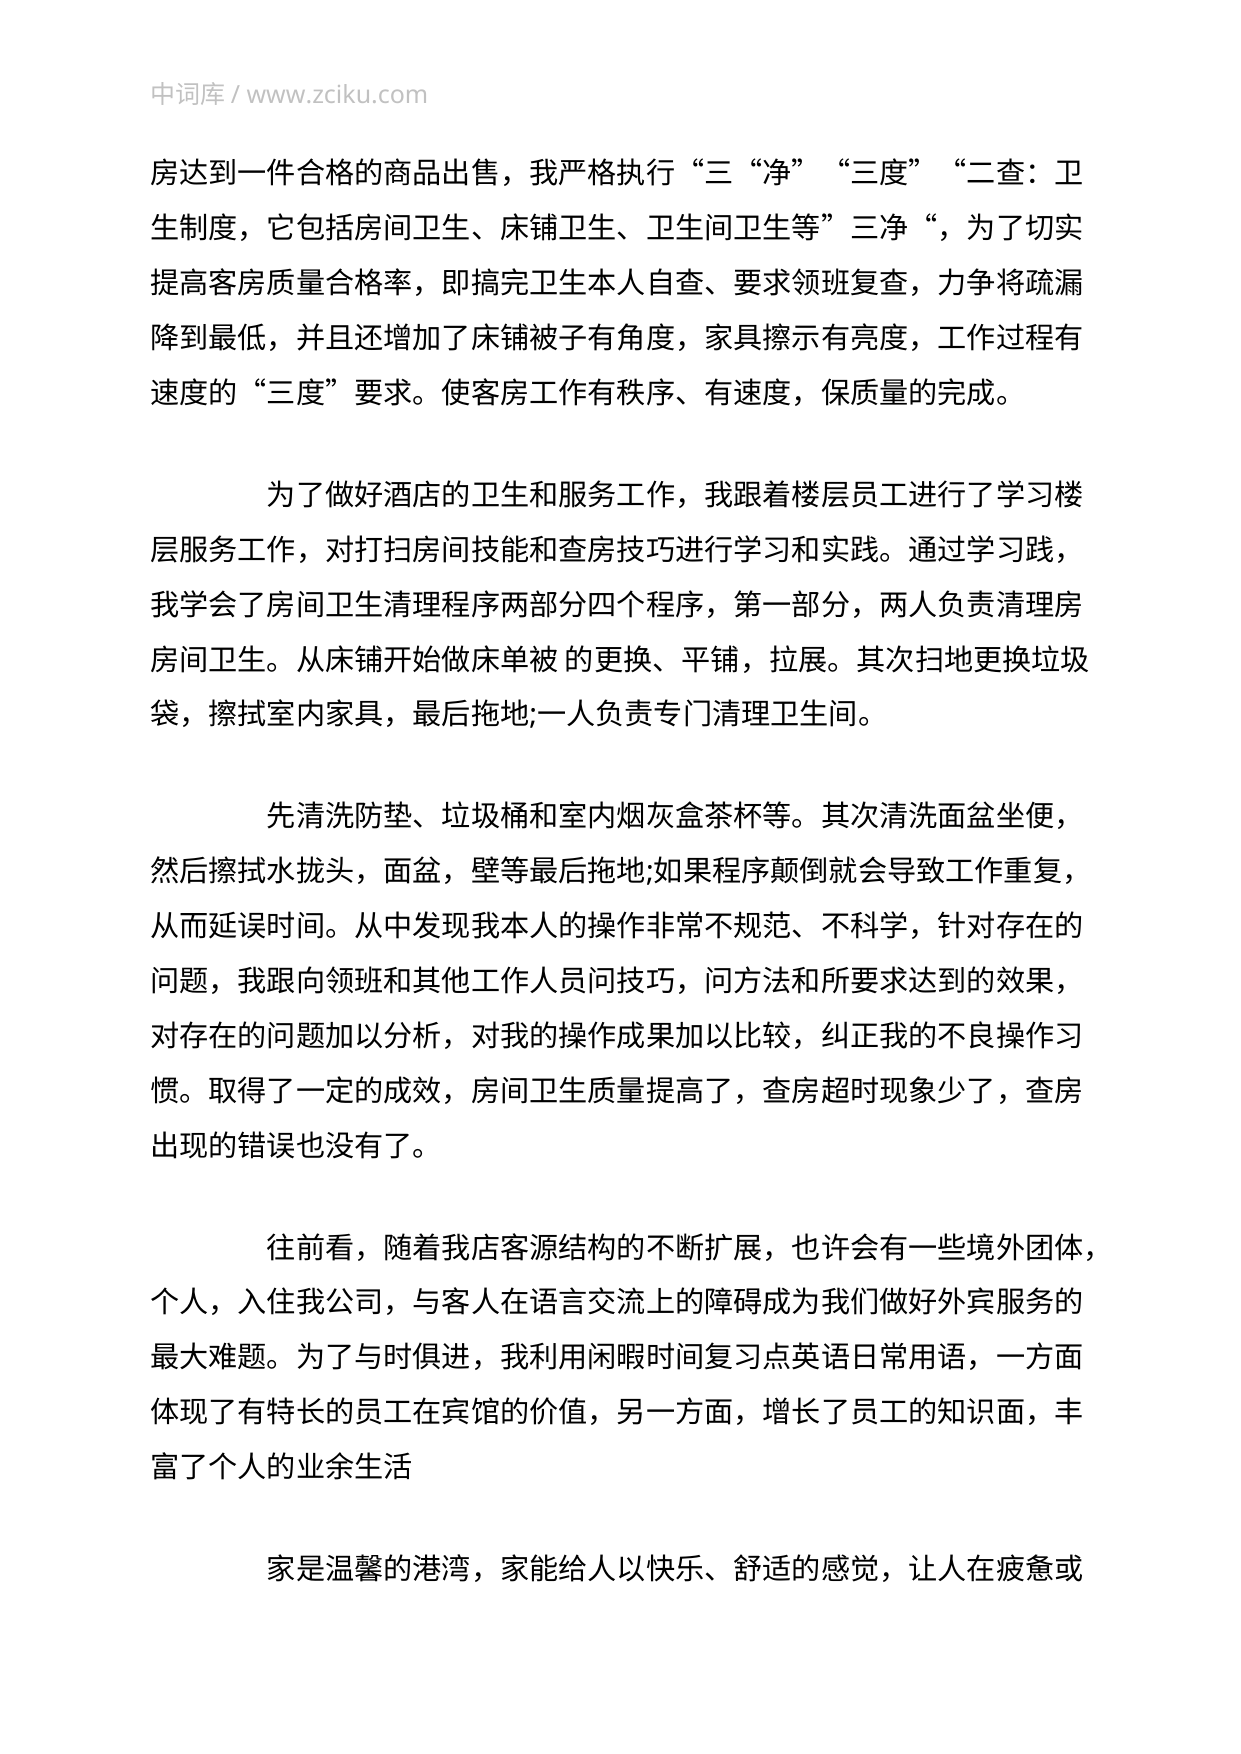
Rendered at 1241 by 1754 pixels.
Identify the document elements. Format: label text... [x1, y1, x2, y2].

text 往前看，随着我店客源结构的不断扩展，也许会有一些境外团体，个人，入住我公司，与客人在语言交流上的障碍成为我们做好外宾服务的最大难题。为了与时俱进，我利用闲暇时间复习点英语日常用语，一方面体现了有特长的员工在宾馆的价值，另一方面，增长了员工的知识面，丰富了个人的业余生活 [150, 1224, 1090, 1486]
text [150, 1546, 1090, 1588]
text 为了做好酒店的卫生和服务工作，我跟着楼层员工进行了学习楼层服务工作，对打扫房间技能和查房技巧进行学习和实践。通过学习践，我学会了房间卫生清理程序两部分四个程序，第一部分，两人负责清理房房间卫生。从床铺开始做床单被 的更换、平铺，拉展。其次扫地更换垃圾袋，擦拭室内家具，最后拖地;一人负责专门清理卫生间。 [150, 471, 1090, 733]
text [150, 150, 1090, 412]
text 先清洗防垫、垃圾桶和室内烟灰盒茶杯等。其次清洗面盆坐便，然后擦拭水拢头，面盆，壁等最后拖地;如果程序颠倒就会导致工作重复，从而延误时间。从中发现我本人的操作非常不规范、不科学，针对存在的问题，我跟向领班和其他工作人员问技巧，问方法和所要求达到的效果，对存在的问题加以分析，对我的操作成果加以比较，纠正我的不良操作习惯。取得了一定的成效，房间卫生质量提高了，查房超时现象少了，查房出现的错误也没有了。 [150, 793, 1090, 1165]
